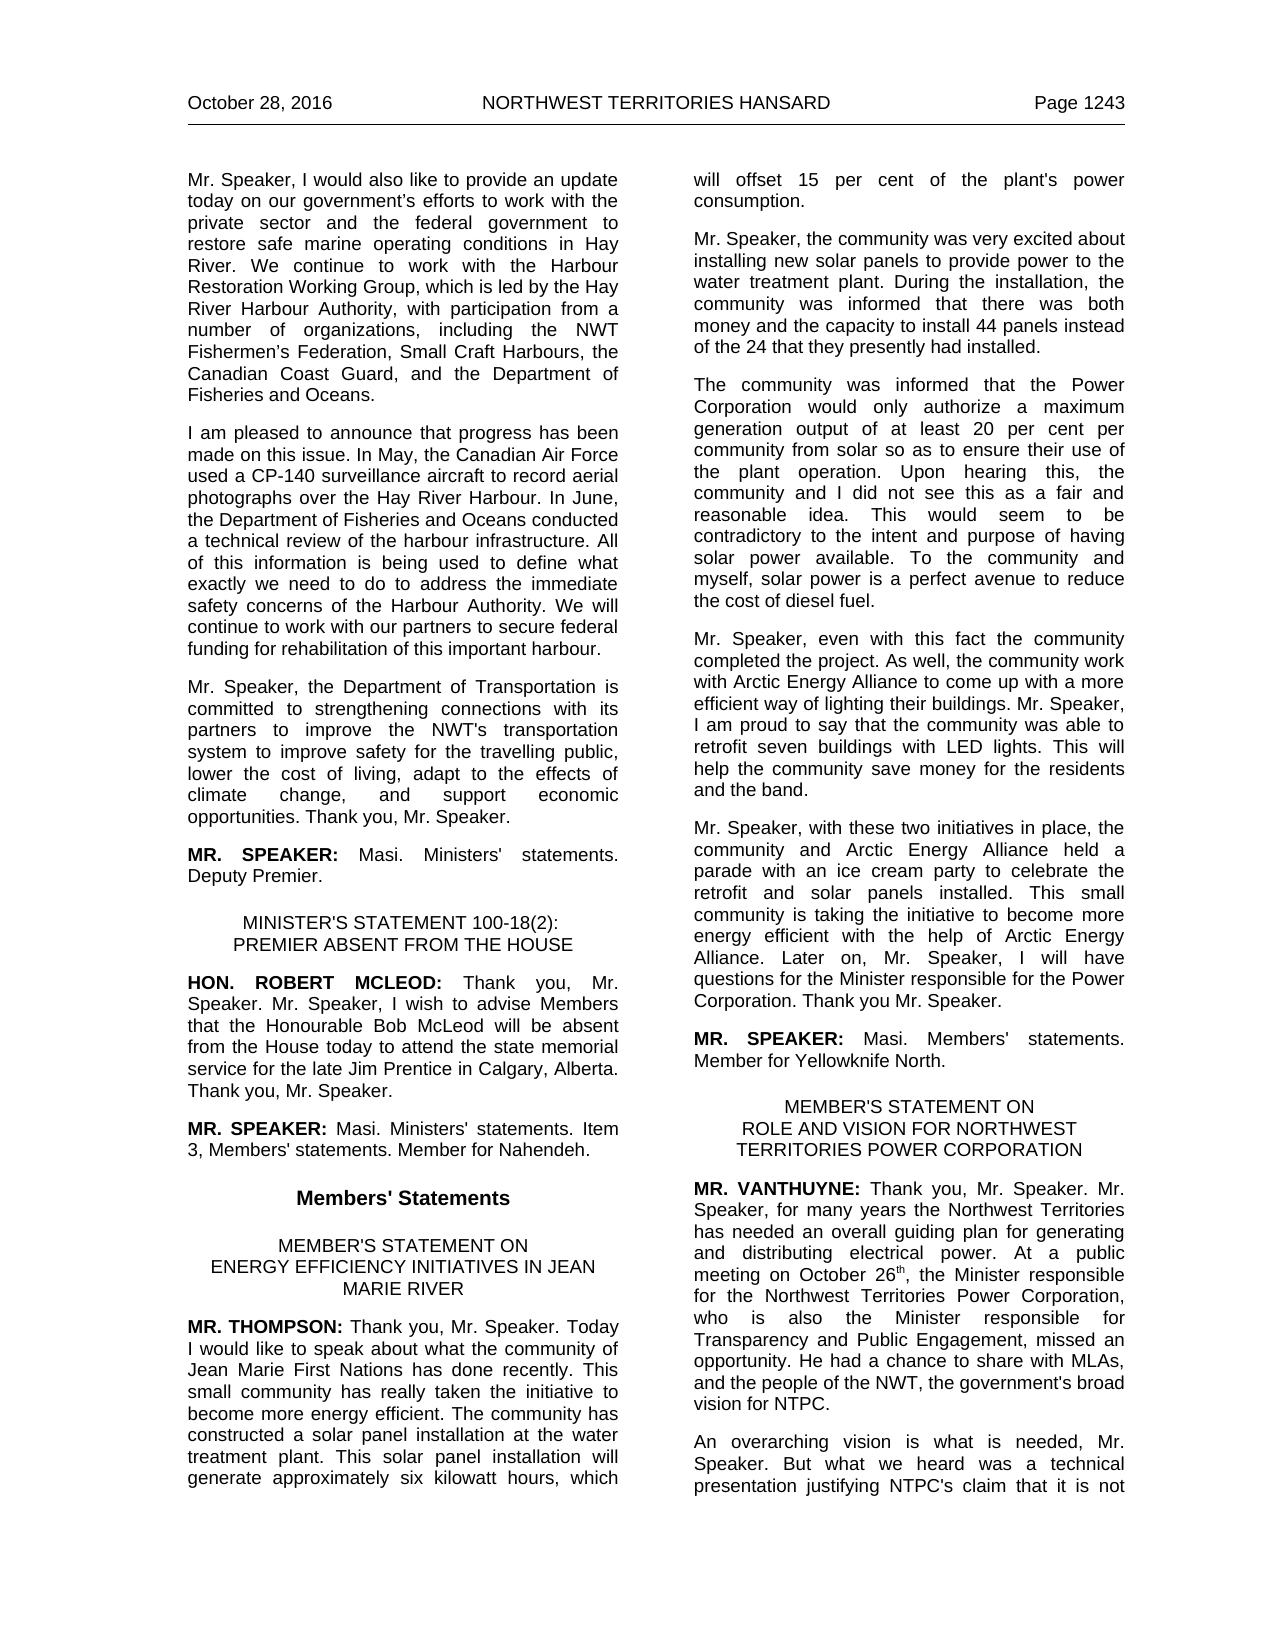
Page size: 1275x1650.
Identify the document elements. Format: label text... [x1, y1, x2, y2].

text MR. SPEAKER: Masi. Ministers' statements. Deputy Premier. [187, 844, 619, 887]
text I am pleased to announce that progress has been made on this issue. In May, the Canadian Air Force used a CP-140 surveillance aircraft to record aerial photographs over the Hay River Harbour. In June, the Department of Fisheries and Oceans conducted a technical review of the harbour infrastructure. All of this information is being used to define what exactly we need to do to address the immediate safety concerns of the Harbour Authority. We will continue to work with our partners to secure federal funding for rehabilitation of this important harbour. [187, 422, 619, 659]
text MR. SPEAKER: Masi. Ministers' statements. Item 3, Members' statements. Member for Nahendeh. [187, 1118, 619, 1161]
text Mr. Speaker, I would also like to provide an update today on our government’s efforts to work with the private sector and the federal government to restore safe marine operating conditions in Hay River. We continue to work with the Harbour Restoration Working Group, which is led by the Hay River Harbour Authority, with participation from a number of organizations, including the NWT Fishermen’s Federation, Small Craft Harbours, the Canadian Coast Guard, and the Department of Fisheries and Oceans. [187, 168, 619, 406]
text Mr. Speaker, with these two initiatives in place, the community and Arctic Energy Alliance held a parade with an ice cream party to celebrate the retrofit and solar panels installed. This small community is taking the initiative to become more energy efficient with the help of Arctic Energy Alliance. Later on, Mr. Speaker, I will have questions for the Minister responsible for the Power Corporation. Thank you Mr. Speaker. [694, 817, 1125, 1011]
subtitle Members' Statements [187, 1186, 619, 1210]
text Mr. Speaker, the community was very excited about installing new solar panels to provide power to the water treatment plant. During the installation, the community was informed that there was both money and the capacity to install 44 panels instead of the 24 that they presently had installed. [694, 228, 1125, 357]
text HON. ROBERT MCLEOD: Thank you, Mr. Speaker. Mr. Speaker, I wish to advise Members that the Honourable Bob McLeod will be absent from the House today to attend the state memorial service for the late Jim Prentice in Calgary, Alberta. Thank you, Mr. Speaker. [187, 972, 619, 1101]
subtitle Member's Statement on Role and Vision for Northwest Territories Power Corporation [694, 1096, 1125, 1161]
text Mr. Speaker, even with this fact the community completed the project. As well, the community work with Arctic Energy Alliance to come up with a more efficient way of lighting their buildings. Mr. Speaker, I am proud to say that the community was able to retrofit seven buildings with LED lights. This will help the community save money for the residents and the band. [694, 628, 1125, 801]
text MR. VANTHUYNE: Thank you, Mr. Speaker. Mr. Speaker, for many years the Northwest Territories has needed an overall guiding plan for generating and distributing electrical power. At a public meeting on October 26th, the Minister responsible for the Northwest Territories Power Corporation, who is also the Minister responsible for Transparency and Public Engagement, missed an opportunity. He had a chance to share with MLAs, and the people of the NWT, the government's broad vision for NTPC. [694, 1177, 1125, 1414]
text The community was informed that the Power Corporation would only authorize a maximum generation output of at least 20 per cent per community from solar so as to ensure their use of the plant operation. Upon hearing this, the community and I did not see this as a fair and reasonable idea. This would seem to be contradictory to the intent and purpose of having solar power available. To the community and myself, solar power is a perfect avenue to reduce the cost of diesel fuel. [694, 374, 1125, 611]
text Mr. Speaker, the Department of Transportation is committed to strengthening connections with its partners to improve the NWT's transportation system to improve safety for the travelling public, lower the cost of living, adapt to the effects of climate change, and support economic opportunities. Thank you, Mr. Speaker. [187, 676, 619, 827]
text MR. SPEAKER: Masi. Members' statements. Member for Yellowknife North. [694, 1028, 1125, 1071]
subtitle Member's Statement on Energy Efficiency Initiatives in Jean Marie River [187, 1235, 619, 1299]
text MR. THOMPSON: Thank you, Mr. Speaker. Today I would like to speak about what the community of Jean Marie First Nations has done recently. This small community has really taken the initiative to become more energy efficient. The community has constructed a solar panel installation at the water treatment plant. This solar panel installation will generate approximately six kilowatt hours, which will offset 15 per cent of the plant's power consumption. [187, 1316, 619, 1488]
subtitle Minister's Statement 100-18(2): Premier Absent from the House [187, 912, 619, 955]
